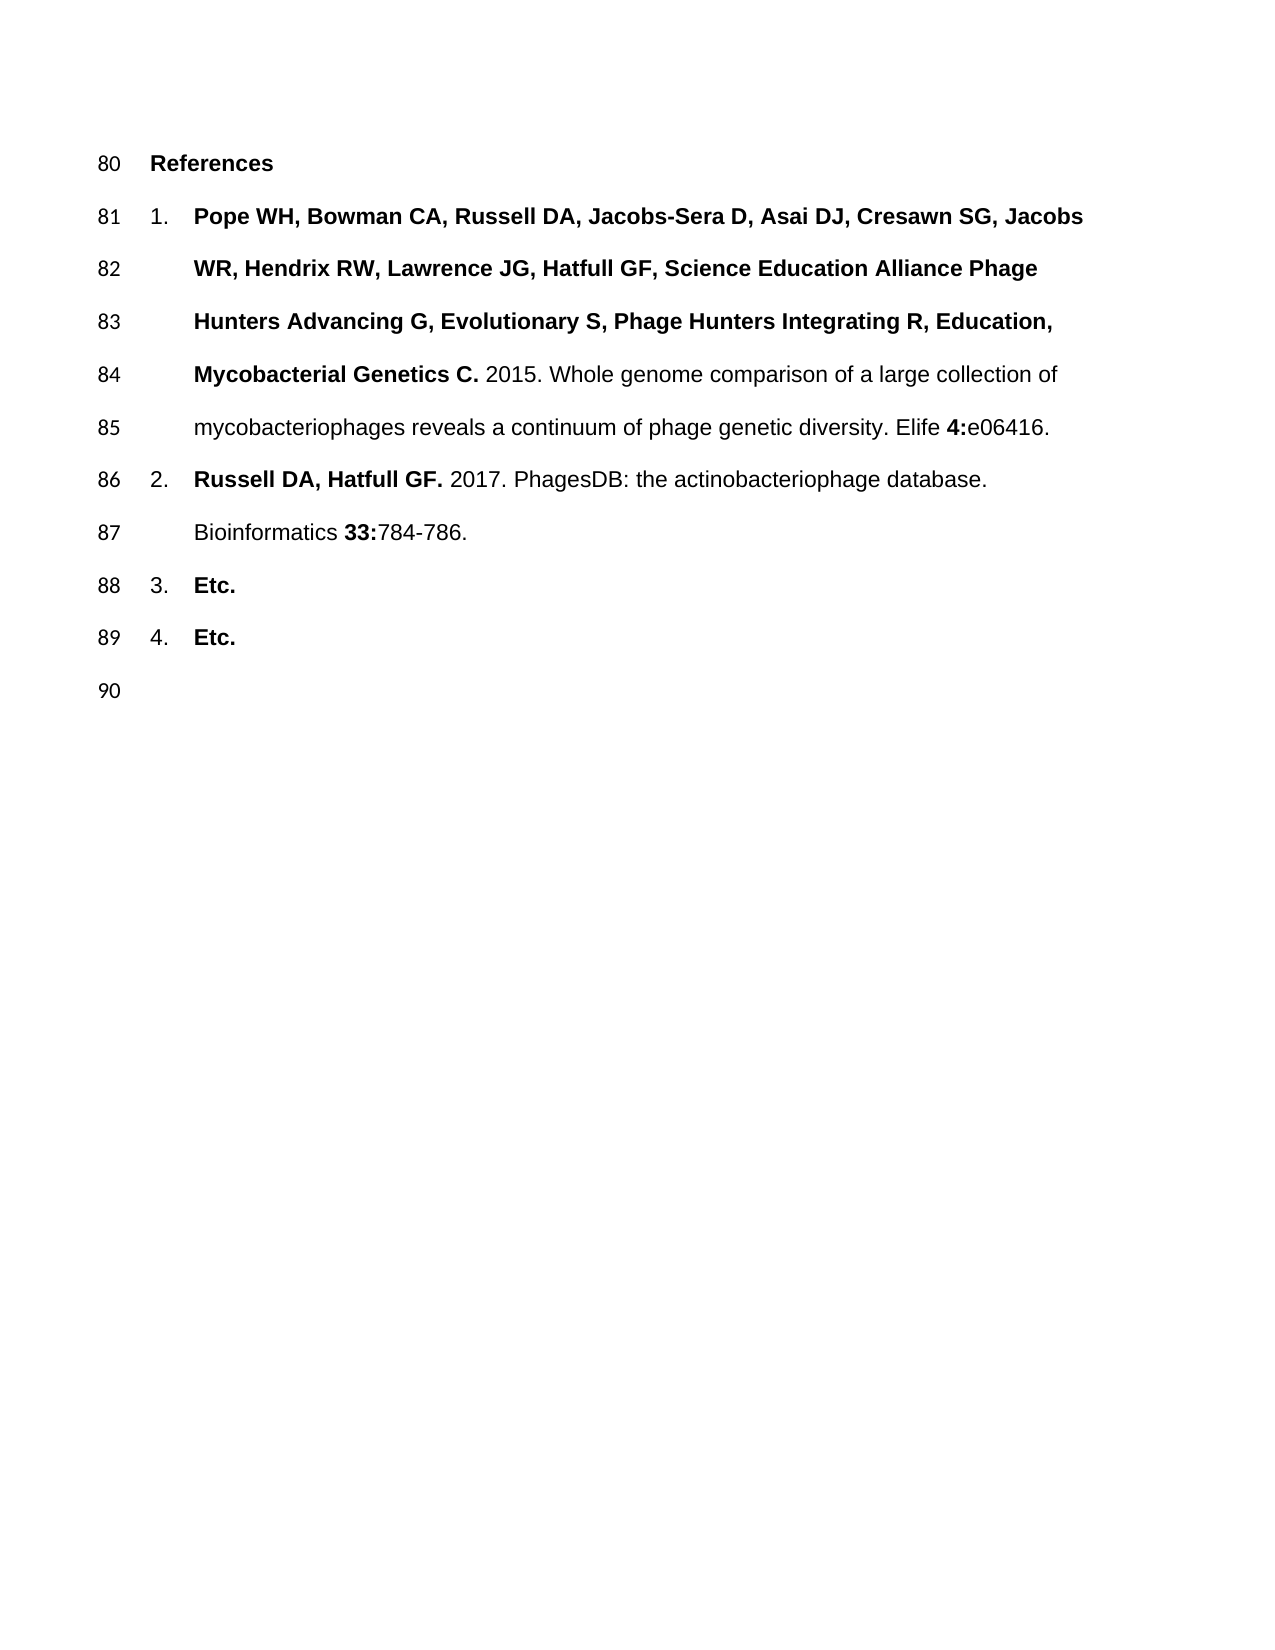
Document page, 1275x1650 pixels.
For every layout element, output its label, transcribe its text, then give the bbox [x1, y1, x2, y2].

text 1. Pope WH, Bowman CA, Russell DA, Jacobs-Sera D, Asai DJ, Cresawn SG, Jacobs WR, Hendrix RW, Lawrence JG, Hatfull GF, Science Education Alliance Phage Hunters Advancing G, Evolutionary S, Phage Hunters Integrating R, Education, Mycobacterial Genetics C. 2015. Whole genome comparison of a large collection of mycobacteriophages reveals a continuum of phage genetic diversity. Elife 4:e06416. [150, 203, 1125, 440]
text 3. Etc. [150, 572, 1125, 598]
text 4. Etc. [150, 624, 1125, 651]
text 2. Russell DA, Hatfull GF. 2017. PhagesDB: the actinobacteriophage database. Bioinformatics 33:784-786. [150, 466, 1125, 545]
text References [150, 150, 1125, 176]
